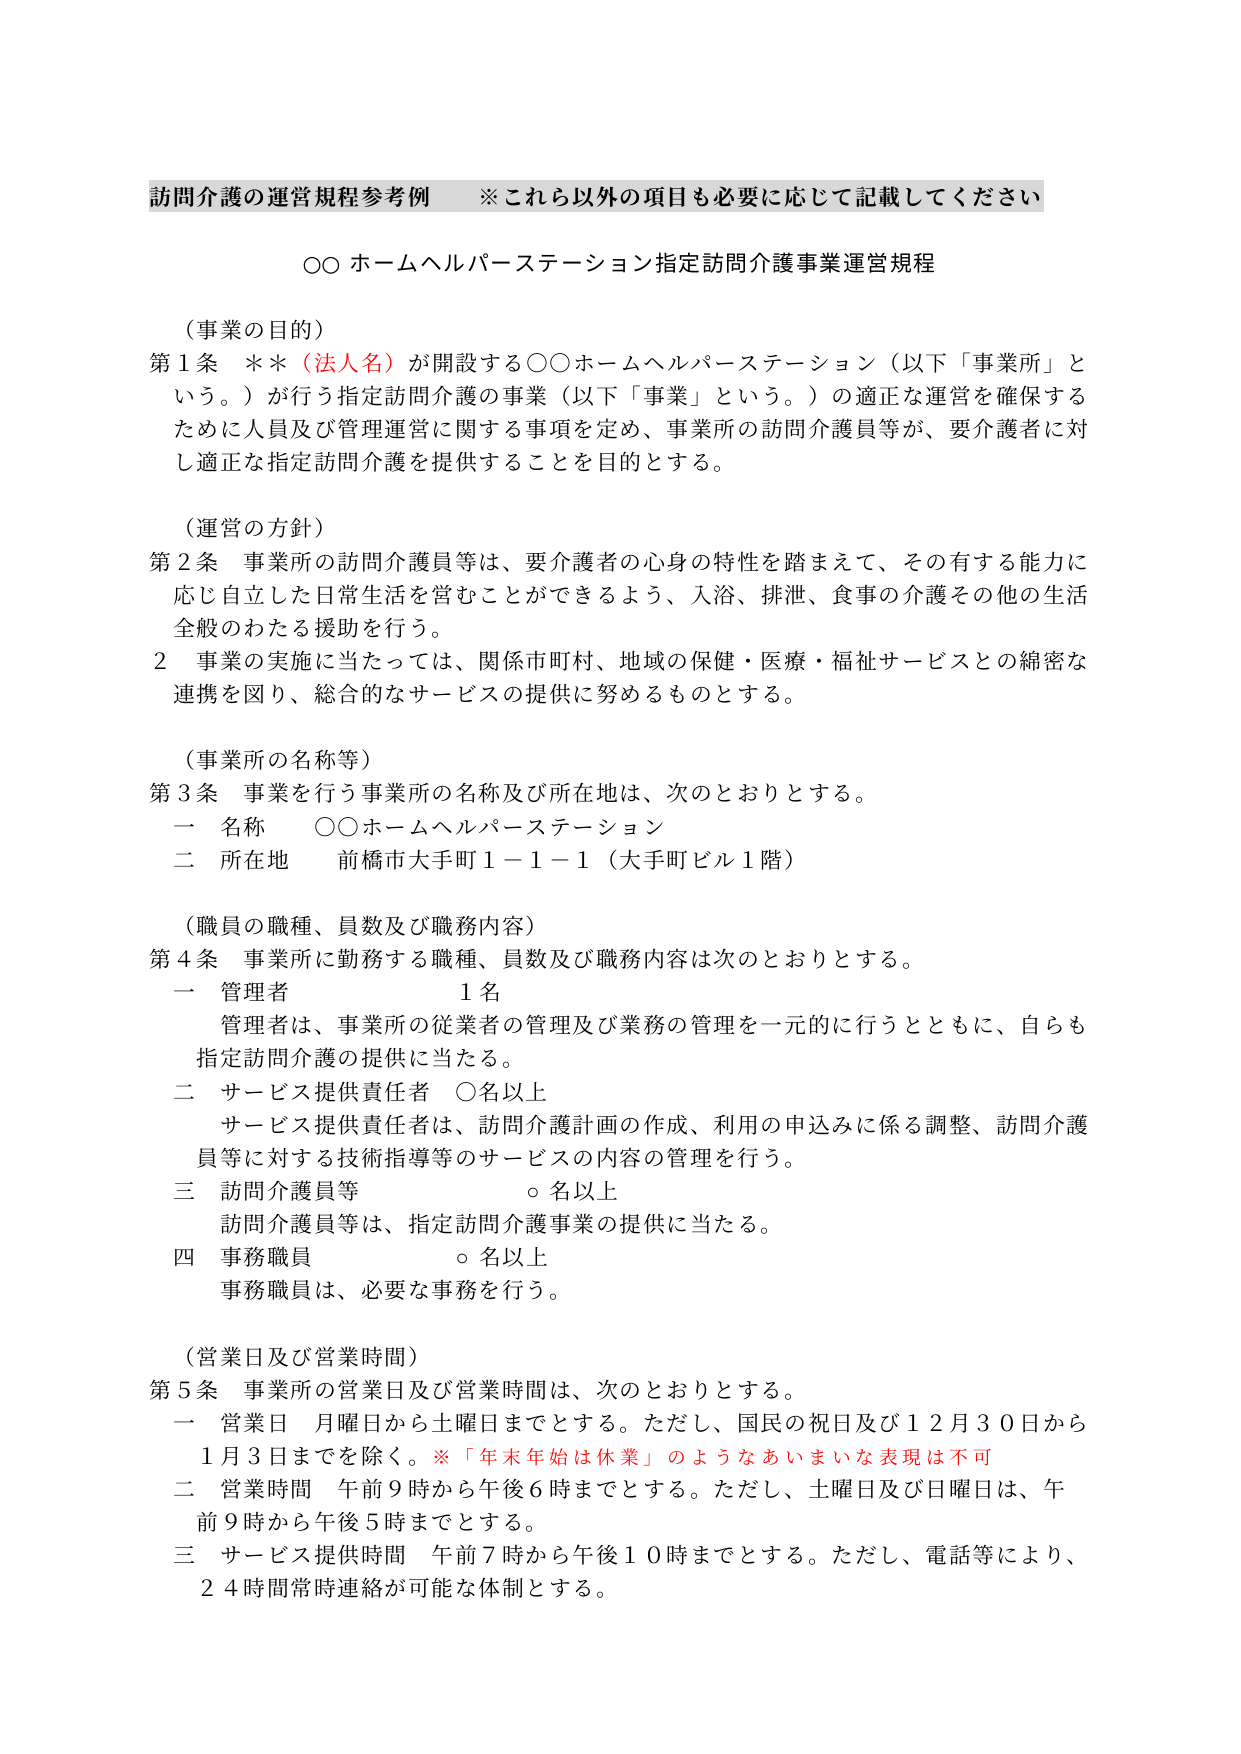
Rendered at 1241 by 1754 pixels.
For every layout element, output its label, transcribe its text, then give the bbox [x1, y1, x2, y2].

text 第３条 事業を行う事業所の名称及び所在地は、次のとおりとする。 [149, 776, 1091, 809]
text サービス提供責任者は、訪問介護計画の作成、利用の申込みに係る調整、訪問介護 員等に対する技術指導等のサービスの内容の管理を行う。 [149, 1107, 1091, 1173]
text 一 管理者 １名 [149, 974, 1091, 1008]
text 訪問介護員等は、指定訪問介護事業の提供に当たる。 [149, 1206, 1091, 1239]
text 第４条 事業所に勤務する職種、員数及び職務内容は次のとおりとする。 [149, 941, 1091, 974]
text 三 サービス提供時間 午前７時から午後１０時までとする。ただし、電話等により、２４時間常時連絡が可能な体制とする。 [149, 1538, 1091, 1604]
text （運営の方針） [149, 511, 1091, 544]
text 第５条 事業所の営業日及び営業時間は、次のとおりとする。 [149, 1372, 1091, 1405]
text 二 営業時間 午前９時から午後６時までとする。ただし、土曜日及び日曜日は、午 前９時から午後５時までとする。 [149, 1471, 1091, 1538]
text （事業所の名称等） [149, 743, 1091, 776]
text 一 名称 ○○ホームヘルパーステーション [149, 809, 1091, 842]
text 二 所在地 前橋市大手町１－１－１（大手町ビル１階） [149, 842, 1091, 875]
text 三 訪問介護員等 ○名以上 [149, 1173, 1091, 1206]
text （事業の目的） [149, 312, 1091, 345]
text ２ 事業の実施に当たっては、関係市町村、地域の保健・医療・福祉サービスとの綿密な連携を図り、総合的なサービスの提供に努めるものとする。 [149, 643, 1091, 709]
text 一 営業日 月曜日から土曜日までとする。ただし、国民の祝日及び１２月３０日から１月３日までを除く。※「年末年始は休業」のようなあいまいな表現は不可 [149, 1405, 1091, 1471]
text （職員の職種、員数及び職務内容） [149, 908, 1091, 941]
text 事務職員は、必要な事務を行う。 [149, 1273, 1091, 1306]
text 四 事務職員 ○名以上 [149, 1239, 1091, 1273]
text 第２条 事業所の訪問介護員等は、要介護者の心身の特性を踏まえて、その有する能力に応じ自立した日常生活を営むことができるよう、入浴、排泄、食事の介護その他の生活全般のわたる援助を行う。 [149, 544, 1091, 643]
text 訪問介護の運営規程参考例 ※これら以外の項目も必要に応じて記載してください [149, 179, 1091, 213]
text （営業日及び営業時間） [149, 1339, 1091, 1372]
text 管理者は、事業所の従業者の管理及び業務の管理を一元的に行うとともに、自らも 指定訪問介護の提供に当たる。 [149, 1008, 1091, 1074]
text 二 サービス提供責任者 ○名以上 [149, 1074, 1091, 1107]
text ○○ホームヘルパーステーション指定訪問介護事業運営規程 [149, 246, 1091, 279]
text 第１条 ＊＊（法人名）が開設する○○ホームヘルパーステーション（以下「事業所」と いう。）が行う指定訪問介護の事業（以下「事業」という。）の適正な運営を確保するために人員及び管理運営に関する事項を定め、事業所の訪問介護員等が、要介護者に対し適正な指定訪問介護を提供することを目的とする。 [149, 345, 1091, 478]
